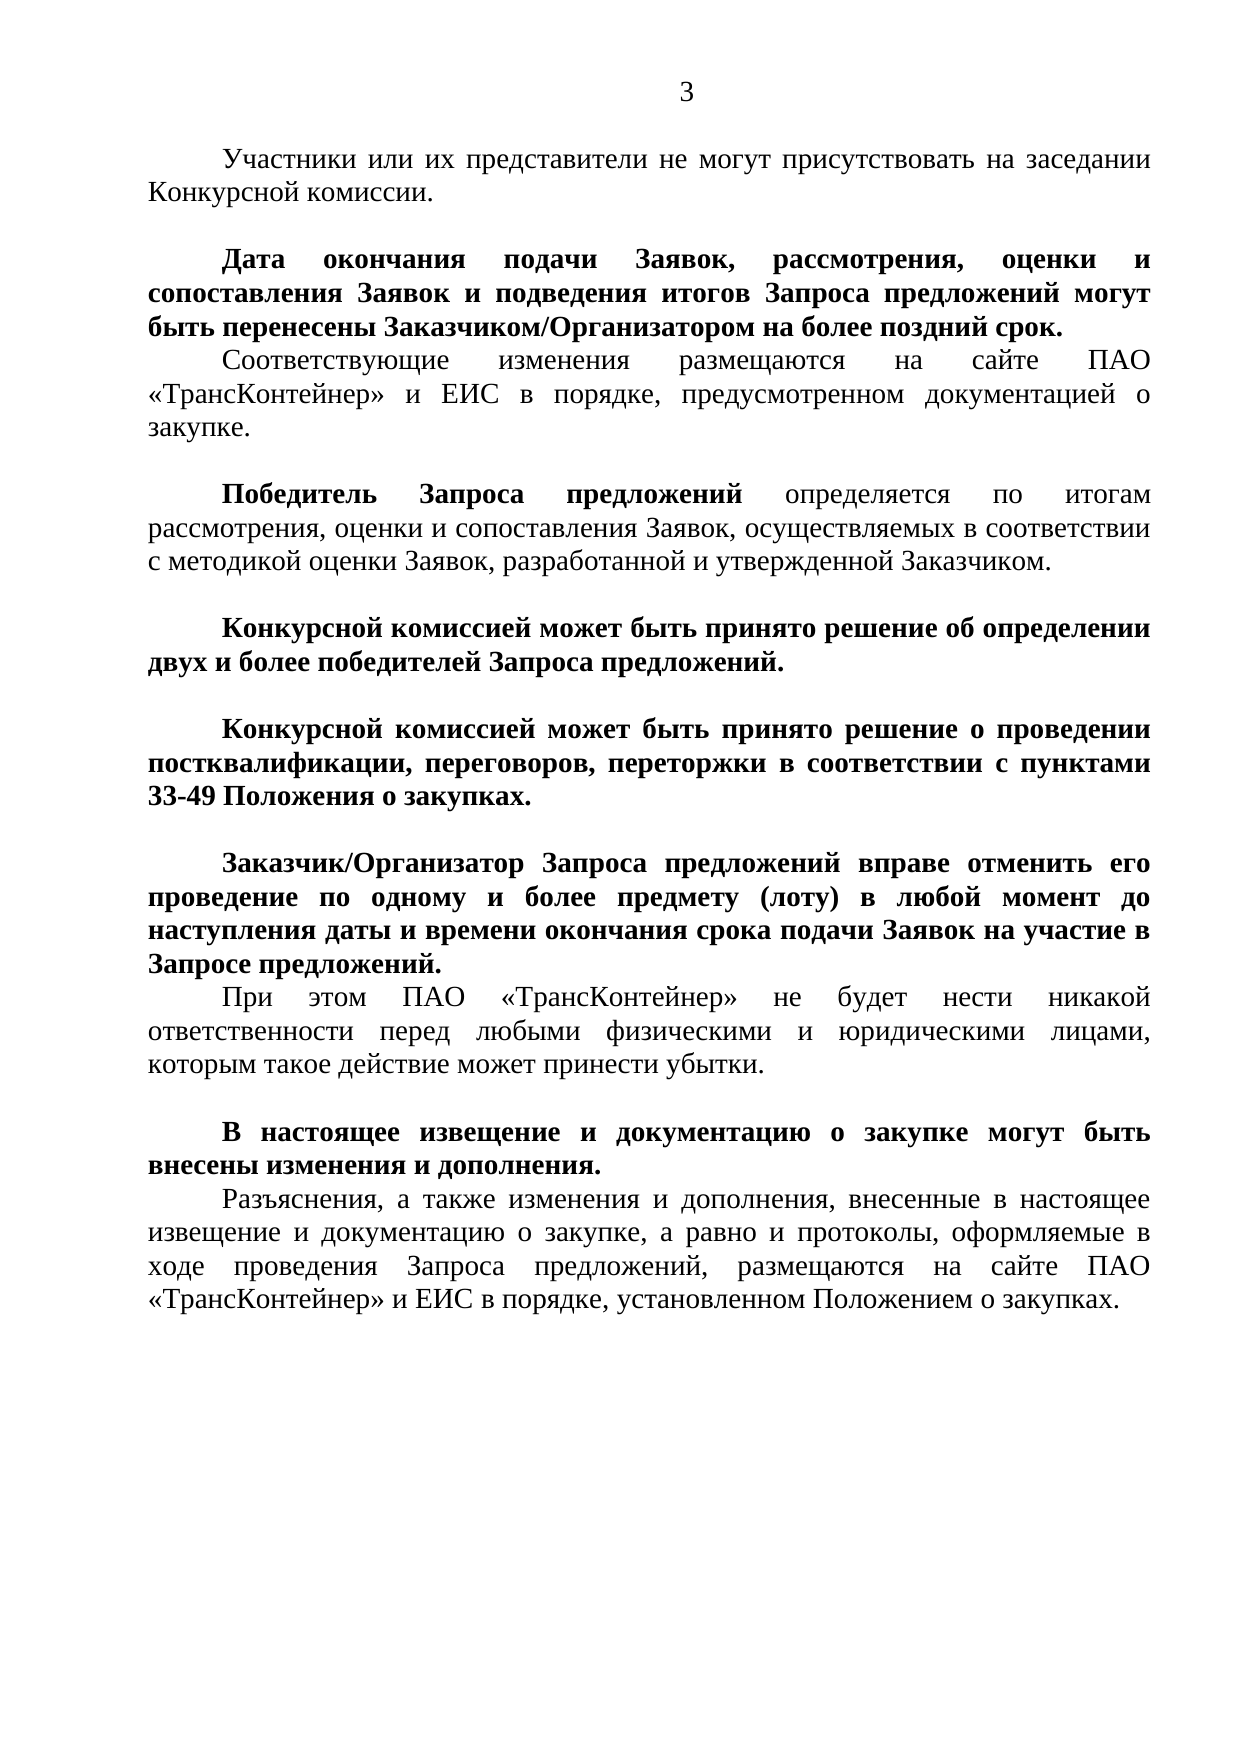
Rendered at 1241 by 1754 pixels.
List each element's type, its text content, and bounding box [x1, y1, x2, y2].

text Участники или их представители не могут присутствовать на заседании Конкурсной комиссии. [148, 141, 1152, 208]
text Дата окончания подачи Заявок, рассмотрения, оценки и сопоставления Заявок и подведения итогов Запроса предложений могут быть перенесены Заказчиком/Организатором на более поздний срок. [148, 242, 1152, 342]
text Конкурсной комиссией может быть принято решение о проведении постквалификации, переговоров, переторжки в соответствии с пунктами 33-49 Положения о закупках. [148, 711, 1152, 812]
text При этом ПАО «ТрансКонтейнер» не будет нести никакой ответственности перед любыми физическими и юридическими лицами, которым такое действие может принести убытки. [148, 979, 1152, 1080]
text Конкурсной комиссией может быть принято решение об определении двух и более победителей Запроса предложений. [148, 611, 1152, 678]
text Разъяснения, а также изменения и дополнения, внесенные в настоящее извещение и документацию о закупке, а равно и протоколы, оформляемые в ходе проведения Запроса предложений, размещаются на сайте ПАО «ТрансКонтейнер» и ЕИС в порядке, установленном Положением о закупках. [148, 1181, 1152, 1315]
text Соответствующие изменения размещаются на сайте ПАО «ТрансКонтейнер» и ЕИС в порядке, предусмотренном документацией о закупке. [148, 342, 1152, 443]
text Победитель Запроса предложений определяется по итогам рассмотрения, оценки и сопоставления Заявок, осуществляемых в соответствии с методикой оценки Заявок, разработанной и утвержденной Заказчиком. [148, 476, 1152, 577]
text В настоящее извещение и документацию о закупке могут быть внесены изменения и дополнения. [148, 1114, 1152, 1181]
text Заказчик/Организатор Запроса предложений вправе отменить его проведение по одному и более предмету (лоту) в любой момент до наступления даты и времени окончания срока подачи Заявок на участие в Запросе предложений. [148, 845, 1152, 979]
